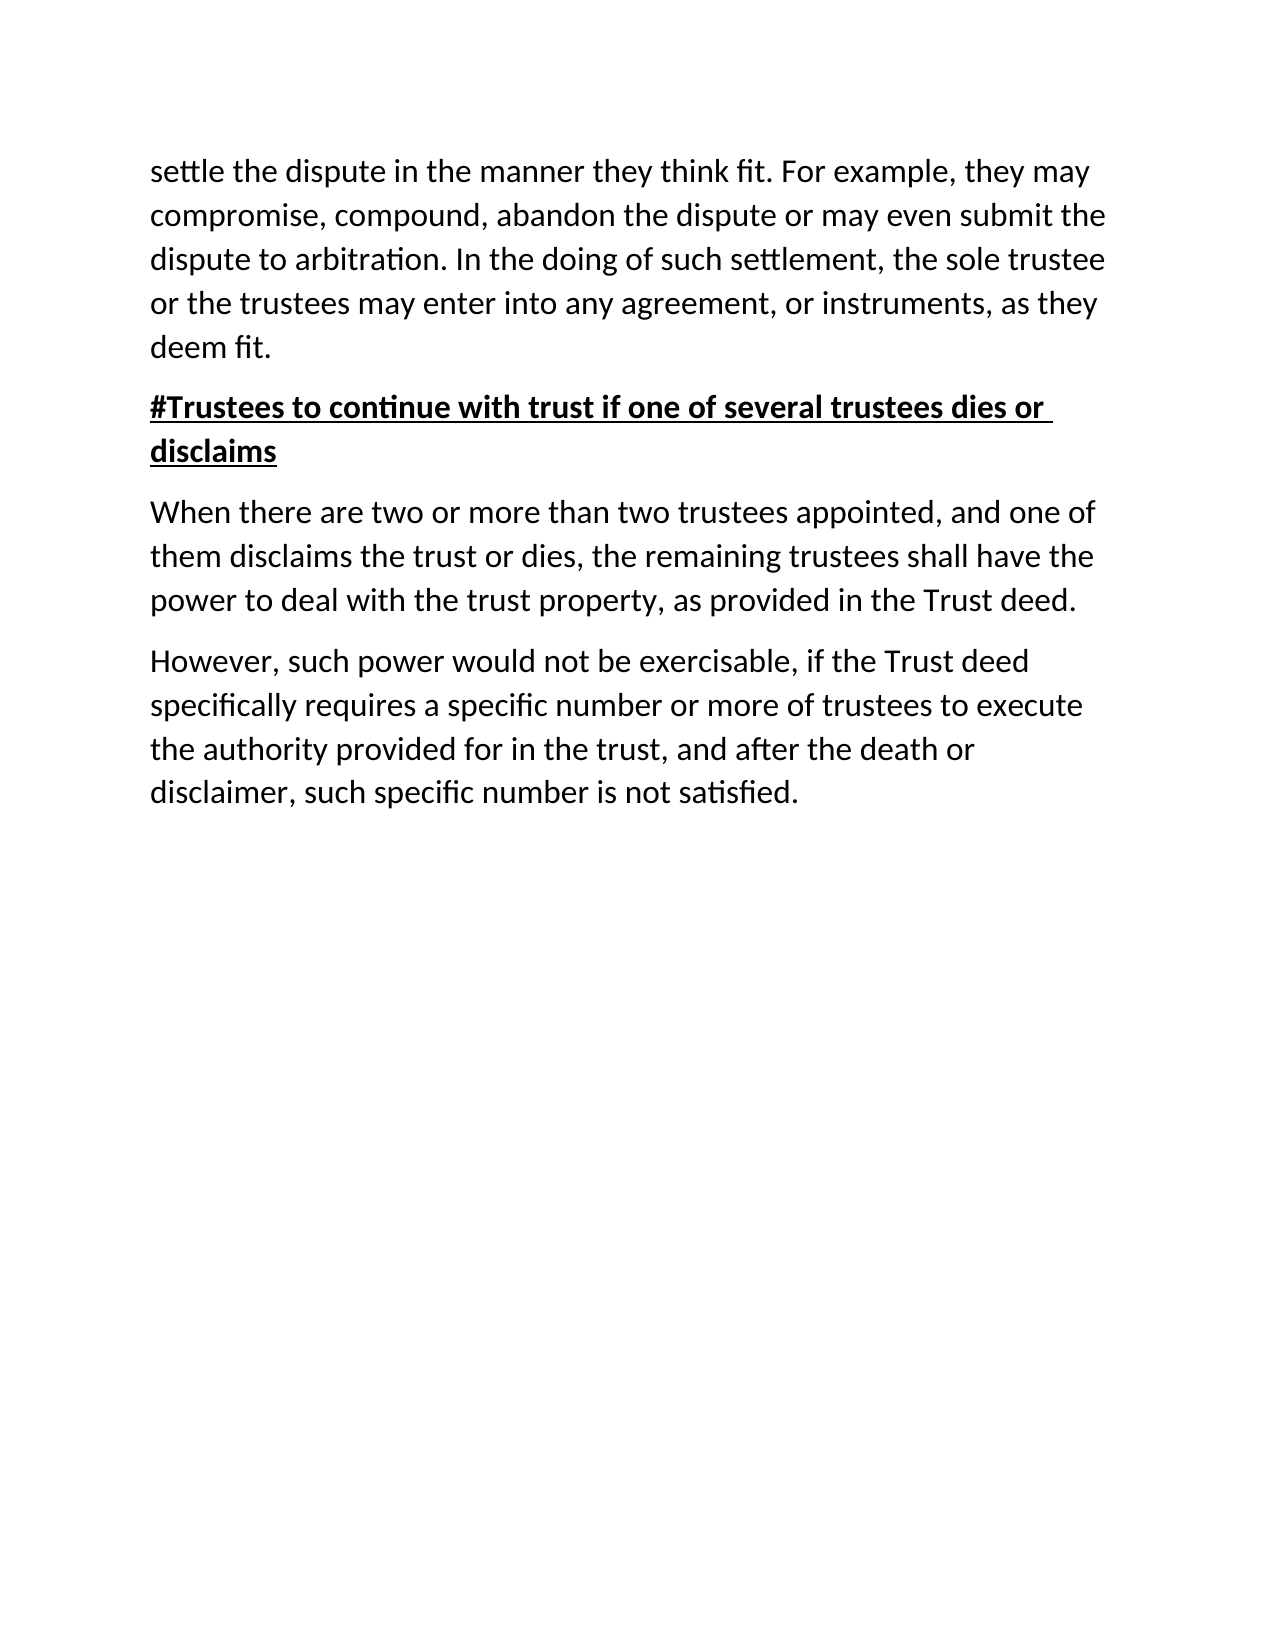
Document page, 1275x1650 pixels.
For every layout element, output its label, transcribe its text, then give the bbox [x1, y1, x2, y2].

text When there are two or more than two trustees appointed, and one of them disclaims the trust or dies, the remaining trustees shall have the power to deal with the trust property, as provided in the Trust deed. [150, 491, 1125, 620]
text However, such power would not be exercisable, if the Trust deed specifically requires a specific number or more of trustees to execute the authority provided for in the trust, and after the death or disclaimer, such specific number is not satisfied. [150, 639, 1125, 812]
text #Trustees to continue with trust if one of several trustees dies or disclaims [150, 386, 1125, 471]
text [150, 150, 1125, 367]
